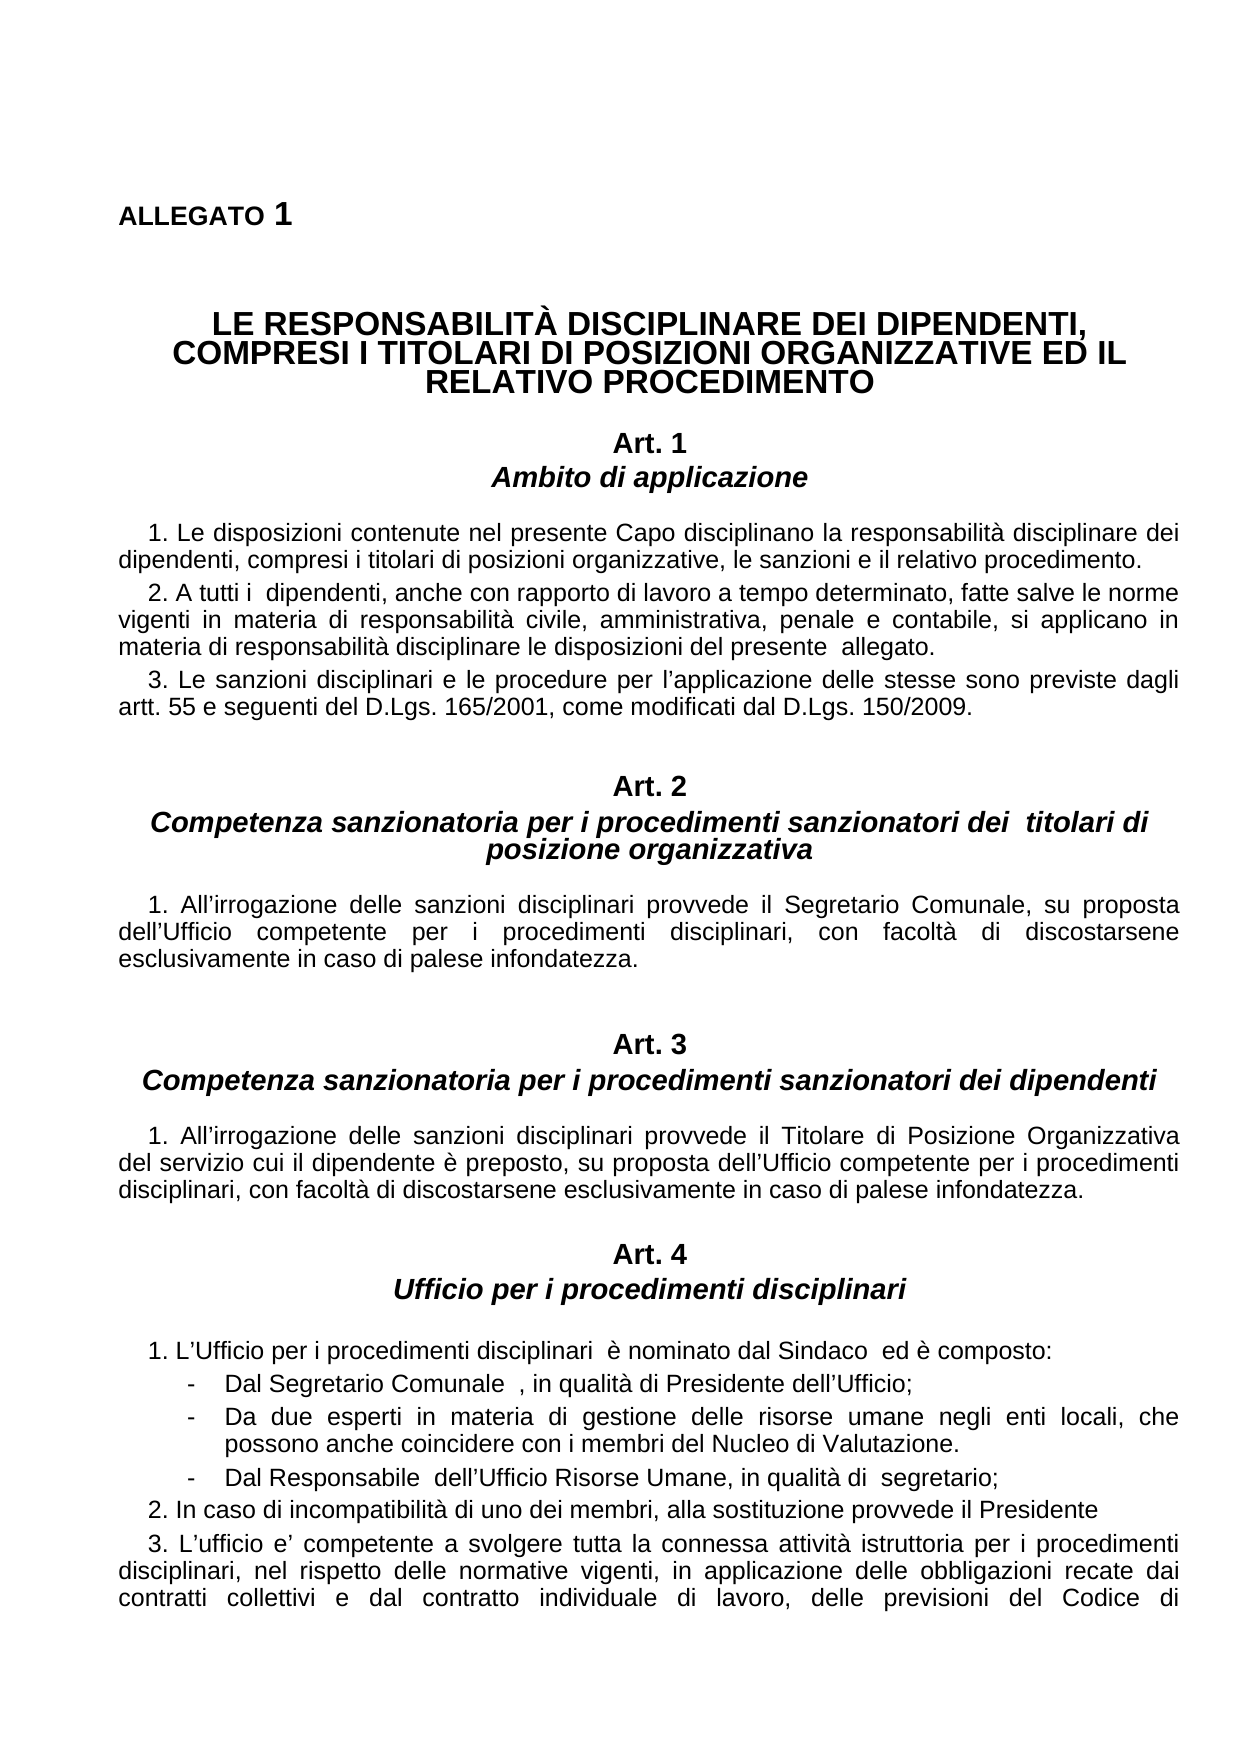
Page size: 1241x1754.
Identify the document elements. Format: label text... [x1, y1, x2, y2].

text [118, 1530, 1181, 1612]
text Competenza sanzionatoria per i procedimenti sanzionatori dei dipendenti [118, 1068, 1181, 1095]
text 1. All’irrogazione delle sanzioni disciplinari provvede il Titolare di Posizione Organizzativa del servizio cui il dipendente è preposto, su proposta dell’Ufficio competente per i procedimenti disciplinari, con facoltà di discostarsene esclusivamente in caso di palese infondatezza. [118, 1122, 1181, 1204]
text Art. 3 [118, 1033, 1181, 1060]
text Competenza sanzionatoria per i procedimenti sanzionatori dei titolari di posizione organizzativa [118, 810, 1181, 864]
text Art. 2 [118, 775, 1181, 802]
text 1. Le disposizioni contenute nel presente Capo disciplinano la responsabilità disciplinare dei dipendenti, compresi i titolari di posizioni organizzative, le sanzioni e il relativo procedimento. [118, 519, 1181, 574]
text LE RESPONSABILITÀ DISCIPLINARE DEI DIPENDENTI, COMPRESI I TITOLARI DI POSIZIONI ORGANIZZATIVE ED IL RELATIVO PROCEDIMENTO [118, 312, 1181, 399]
text 2. A tutti i dipendenti, anche con rapporto di lavoro a tempo determinato, fatte salve le norme vigenti in materia di responsabilità civile, amministrativa, penale e contabile, si applicano in materia di responsabilità disciplinare le disposizioni del presente allegato. [118, 579, 1181, 661]
text 1. All’irrogazione delle sanzioni disciplinari provvede il Segretario Comunale, su proposta dell’Ufficio competente per i procedimenti disciplinari, con facoltà di discostarsene esclusivamente in caso di palese infondatezza. [118, 892, 1181, 973]
text Art. 1 [118, 432, 1181, 459]
text allegato 1 [118, 203, 1181, 231]
text Ufficio per i procedimenti disciplinari [118, 1278, 1181, 1305]
text 3. Le sanzioni disciplinari e le procedure per l’applicazione delle stesse sono previste dagli artt. 55 e seguenti del D.Lgs. 165/2001, come modificati dal D.Lgs. 150/2009. [118, 667, 1181, 721]
list Dal Responsabile dell’Ufficio Risorse Umane, in qualità di segretario; [187, 1464, 1181, 1491]
list Dal Segretario Comunale , in qualità di Presidente dell’Ufficio; [187, 1371, 1181, 1398]
text 2. In caso di incompatibilità di uno dei membri, alla sostituzione provvede il Presidente [118, 1497, 1181, 1524]
text Ambito di applicazione [118, 465, 1181, 492]
text 1. L’Ufficio per i procedimenti disciplinari è nominato dal Sindaco ed è composto: [118, 1338, 1181, 1365]
text Art. 4 [118, 1243, 1181, 1270]
list Da due esperti in materia di gestione delle risorse umane negli enti locali, che possono anche coincidere con i membri del Nucleo di Valutazione. [187, 1404, 1181, 1458]
